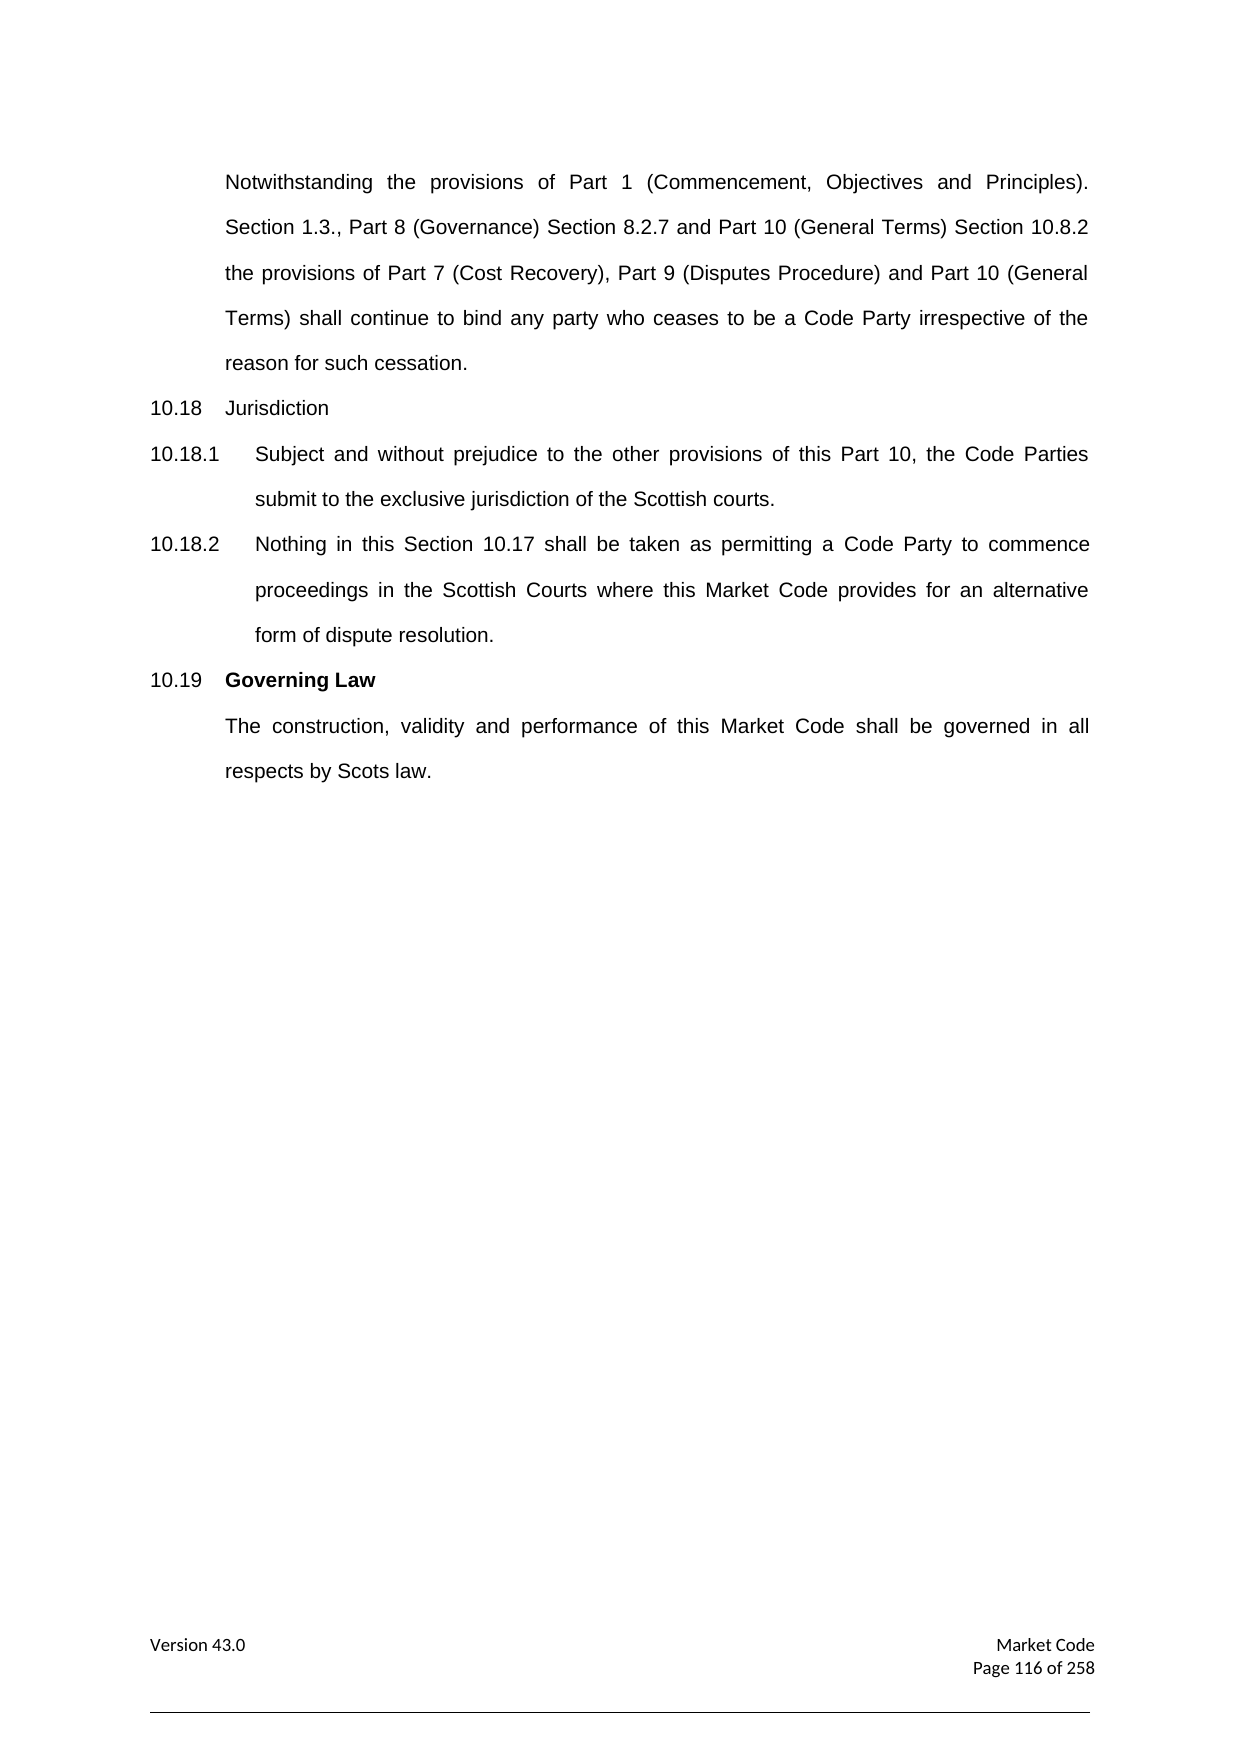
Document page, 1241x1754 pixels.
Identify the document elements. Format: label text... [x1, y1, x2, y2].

text Nothing in this Section 10.17 shall be taken as permitting a Code Party to commence proceedings in the Scottish Courts where this Market Code provides for an alternative form of dispute resolution. [150, 516, 1090, 651]
text The construction, validity and performance of this Market Code shall be governed in all respects by Scots law. [225, 697, 1090, 787]
text Governing Law [150, 651, 1090, 697]
text Notwithstanding the provisions of Part 1 (Commencement, Objectives and Principles). Section 1.3., Part 8 (Governance) Section 8.2.7 and Part 10 (General Terms) Section 10.8.2 the provisions of Part 7 (Cost Recovery), Part 9 (Disputes Procedure) and Part 10 (General Terms) shall continue to bind any party who ceases to be a Code Party irrespective of the reason for such cessation. [225, 153, 1090, 379]
text Subject and without prejudice to the other provisions of this Part 10, the Code Parties submit to the exclusive jurisdiction of the Scottish courts. [150, 425, 1090, 516]
text Jurisdiction [150, 379, 1090, 425]
